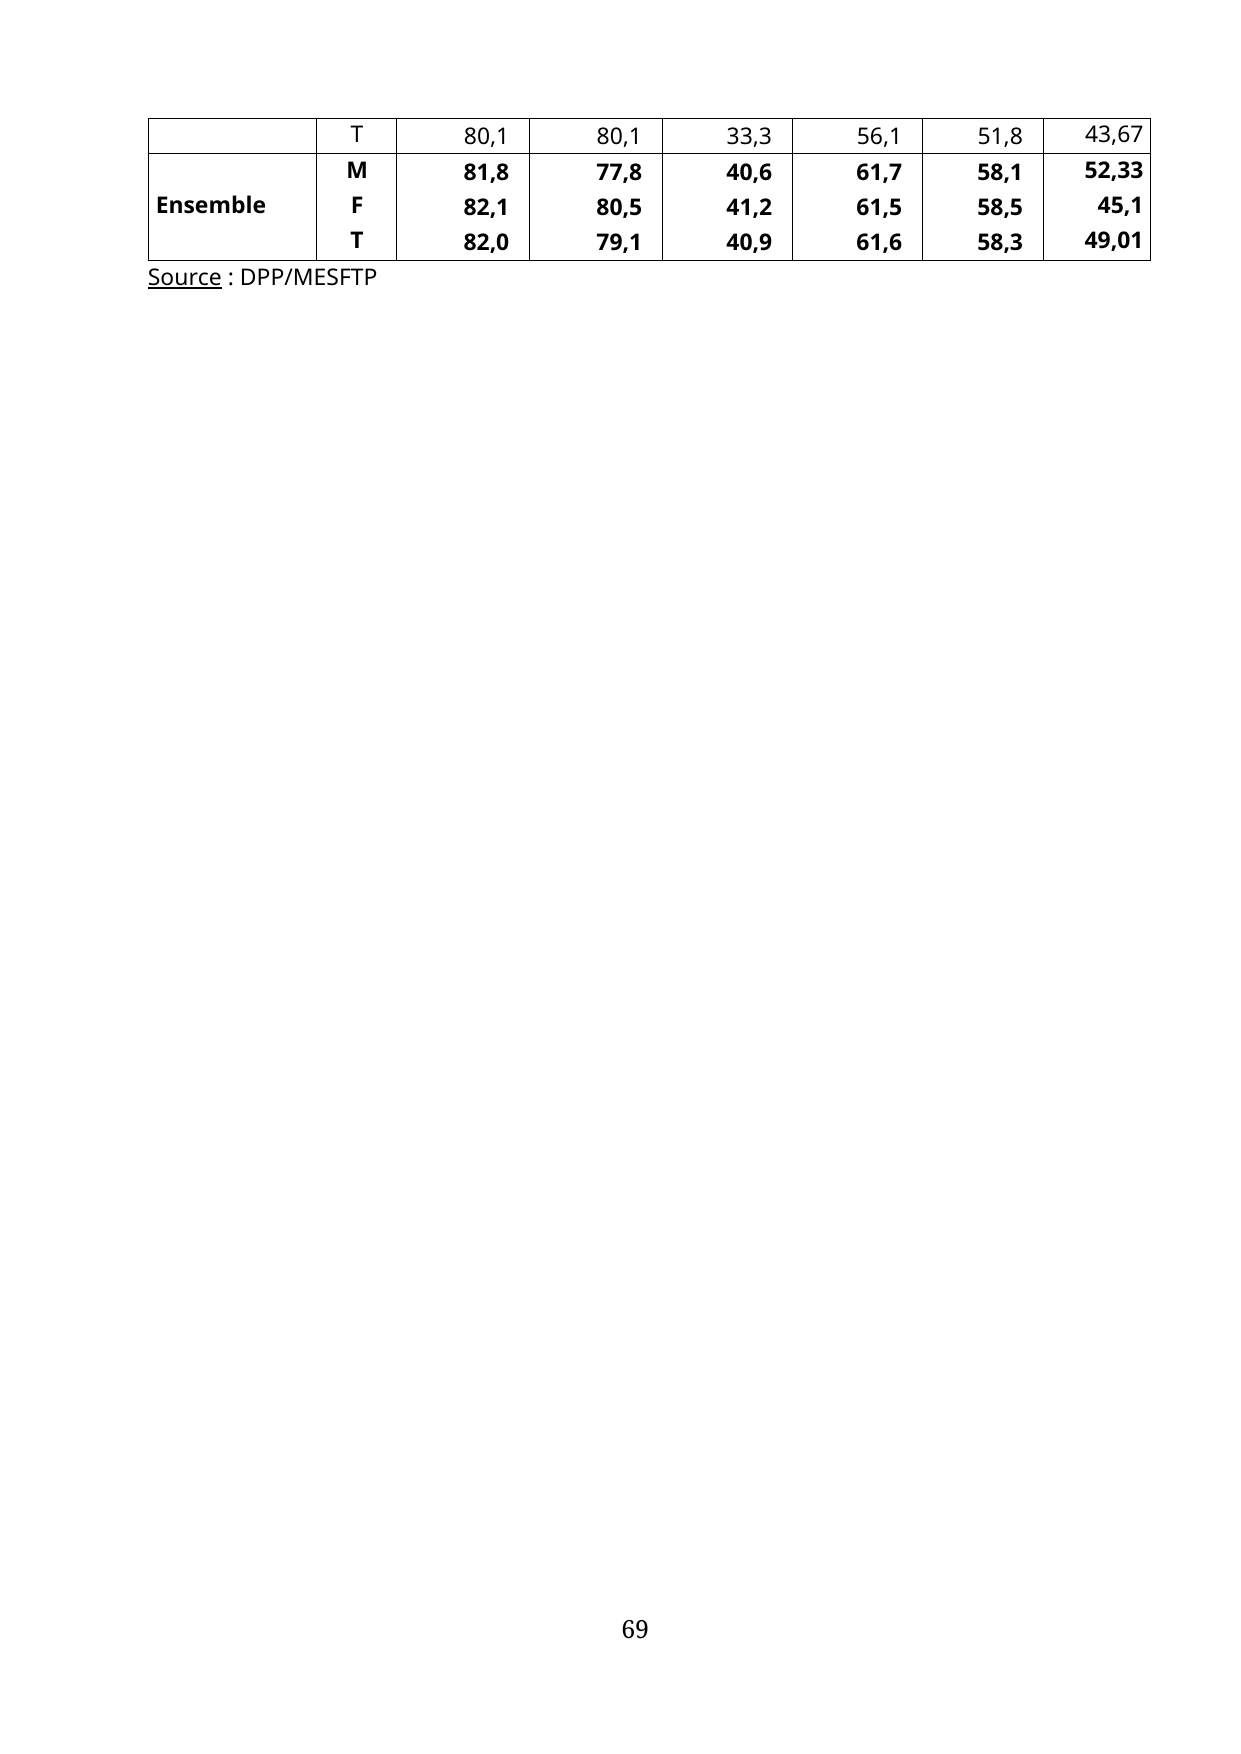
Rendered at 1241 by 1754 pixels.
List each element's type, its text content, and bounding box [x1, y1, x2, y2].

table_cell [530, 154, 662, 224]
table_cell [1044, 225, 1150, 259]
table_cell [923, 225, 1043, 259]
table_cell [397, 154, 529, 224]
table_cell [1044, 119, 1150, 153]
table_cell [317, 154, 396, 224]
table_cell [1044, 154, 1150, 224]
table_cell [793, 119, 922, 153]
text Source : DPP/MESFTP [148, 261, 1122, 292]
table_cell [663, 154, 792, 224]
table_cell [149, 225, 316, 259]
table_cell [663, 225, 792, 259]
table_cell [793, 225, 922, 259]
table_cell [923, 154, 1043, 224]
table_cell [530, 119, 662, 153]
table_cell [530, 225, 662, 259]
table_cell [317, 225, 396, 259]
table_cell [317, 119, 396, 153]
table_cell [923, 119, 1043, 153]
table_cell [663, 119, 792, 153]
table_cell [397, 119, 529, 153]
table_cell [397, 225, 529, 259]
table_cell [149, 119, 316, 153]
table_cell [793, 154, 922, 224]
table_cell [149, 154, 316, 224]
